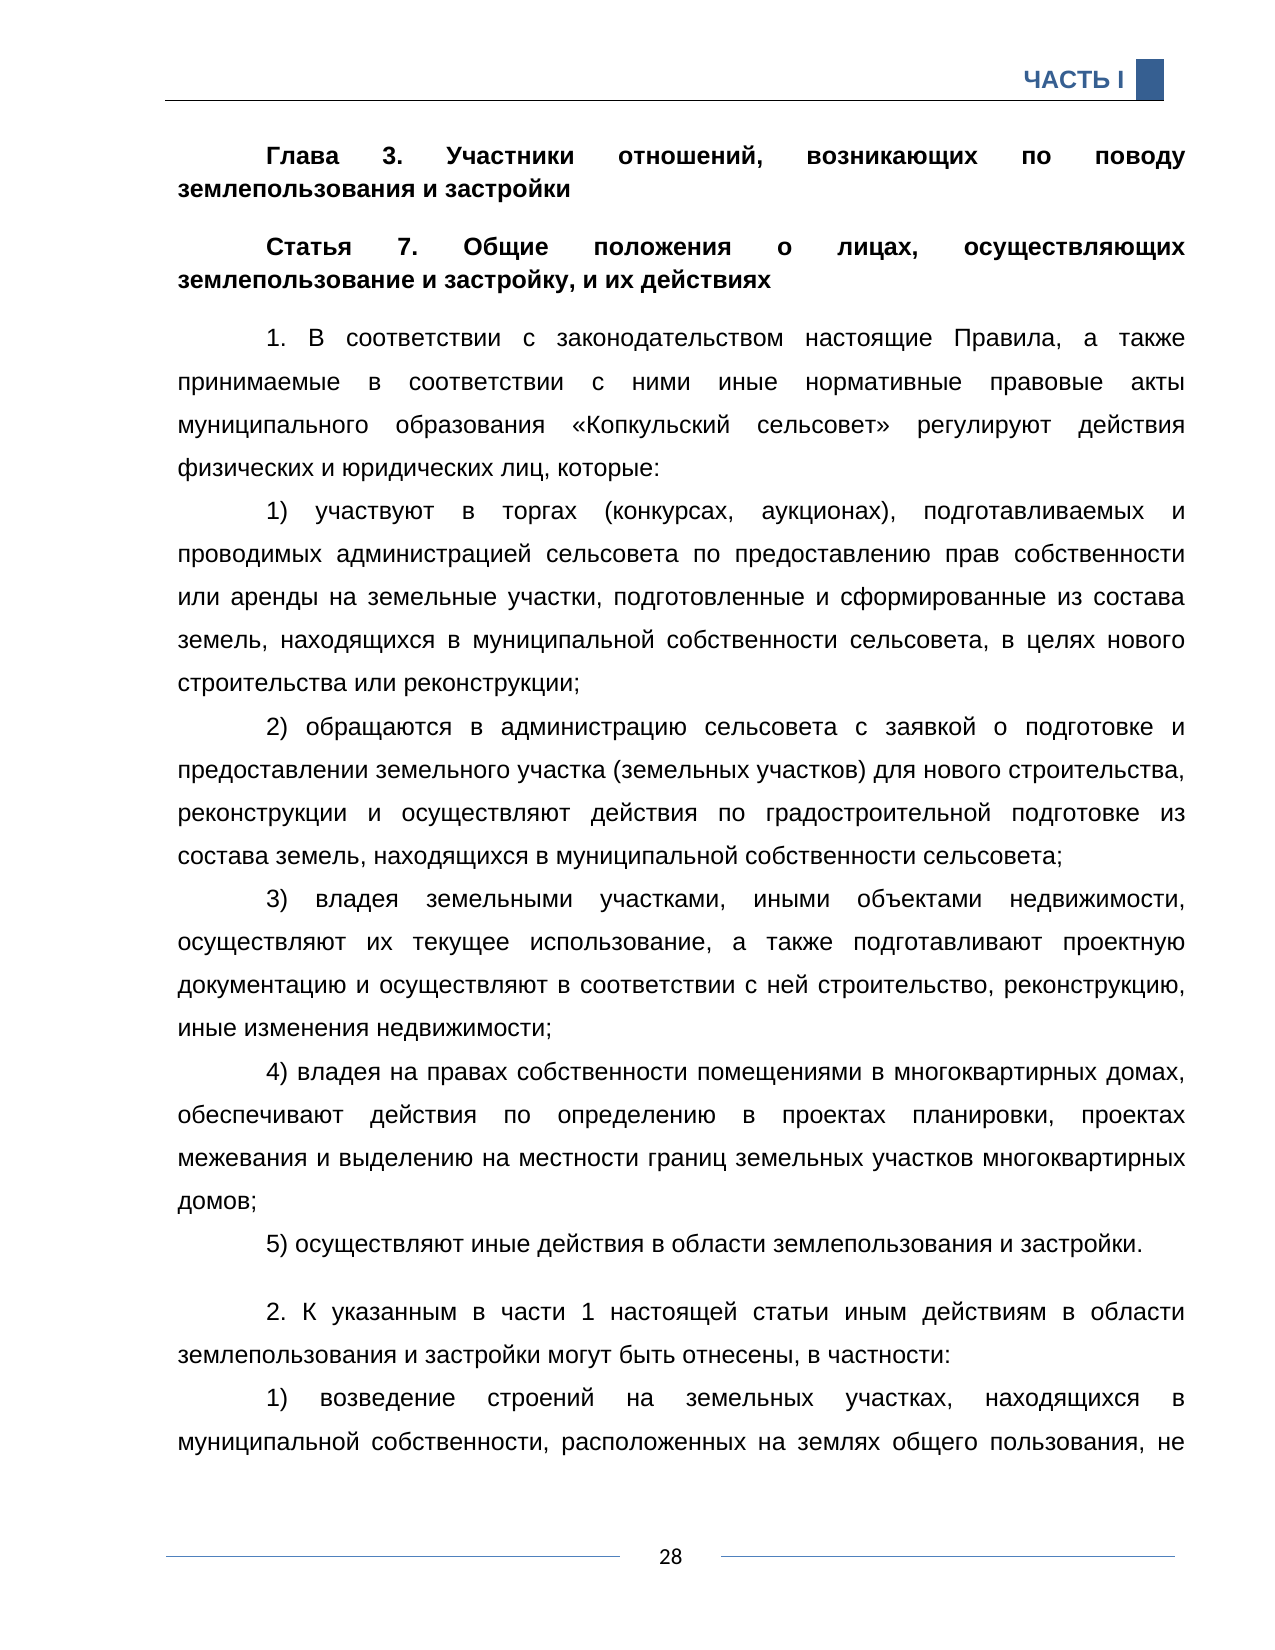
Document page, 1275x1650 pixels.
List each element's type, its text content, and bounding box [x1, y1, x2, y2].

text 1. В соответствии с законодательством настоящие Правила, а также принимаемые в соответствии с ними иные нормативные правовые акты муниципального образования «Копкульский сельсовет» регулируют действия физических и юридических лиц, которые: [177, 323, 1186, 482]
text 2. К указанным в части 1 настоящей статьи иным действиям в области землепользования и застройки могут быть отнесены, в частности: [177, 1297, 1186, 1369]
text 4) владея на правах собственности помещениями в многоквартирных домах, обеспечивают действия по определению в проектах планировки, проектах межевания и выделению на местности границ земельных участков многоквартирных домов; [177, 1057, 1186, 1215]
text Статья 7. Общие положения о лицах, осуществляющих землепользование и застройку, и их действиях [177, 232, 1186, 294]
text 1) участвуют в торгах (конкурсах, аукционах), подготавливаемых и проводимых администрацией сельсовета по предоставлению прав собственности или аренды на земельные участки, подготовленные и сформированные из состава земель, находящихся в муниципальной собственности сельсовета, в целях нового строительства или реконструкции; [177, 496, 1186, 697]
text 3) владея земельными участками, иными объектами недвижимости, осуществляют их текущее использование, а также подготавливают проектную документацию и осуществляют в соответствии с ней строительство, реконструкцию, иные изменения недвижимости; [177, 884, 1186, 1042]
text Глава 3. Участники отношений, возникающих по поводу землепользования и застройки [177, 141, 1186, 203]
text 2) обращаются в администрацию сельсовета с заявкой о подготовке и предоставлении земельного участка (земельных участков) для нового строительства, реконструкции и осуществляют действия по градостроительной подготовке из состава земель, находящихся в муниципальной собственности сельсовета; [177, 712, 1186, 870]
text 5) осуществляют иные действия в области землепользования и застройки. [177, 1229, 1186, 1258]
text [177, 1383, 1186, 1455]
